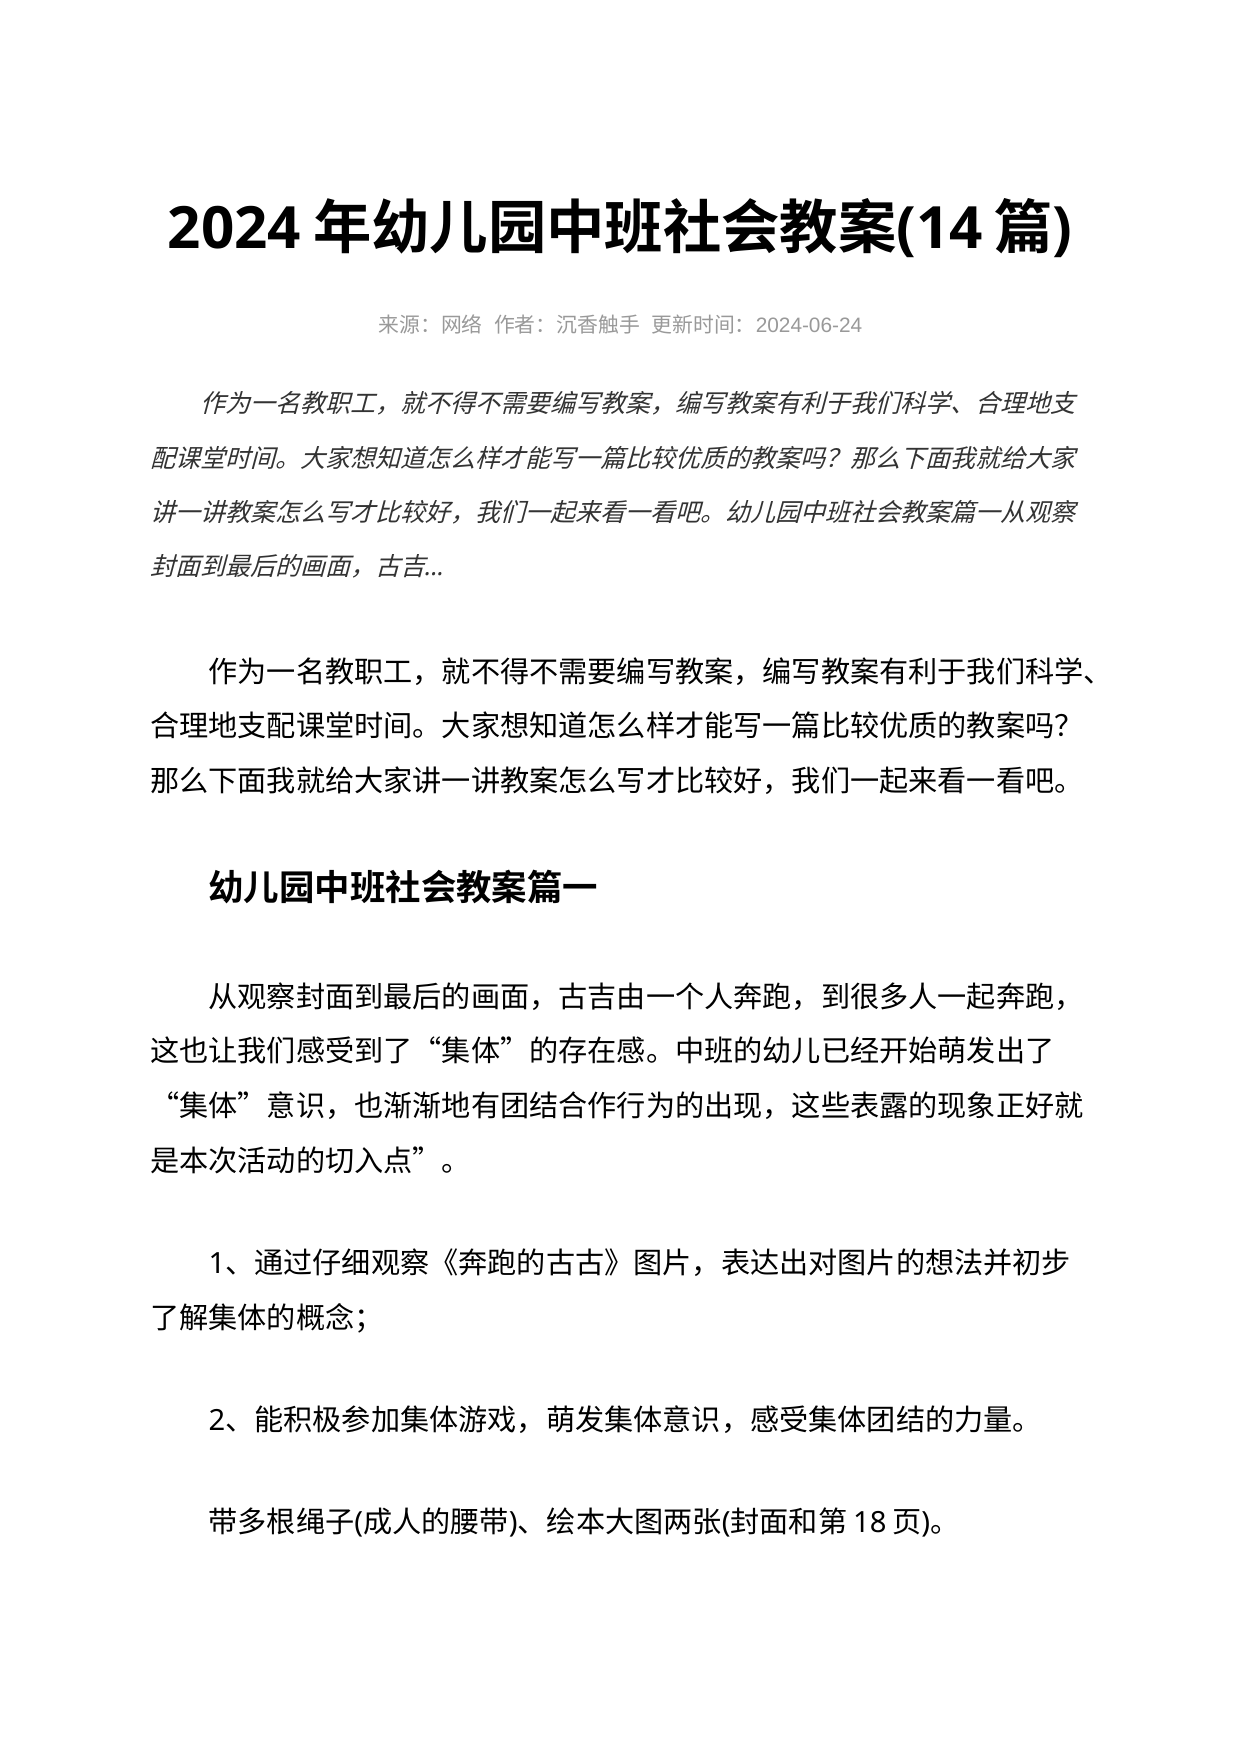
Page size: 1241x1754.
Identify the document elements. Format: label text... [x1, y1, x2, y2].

text 从观察封面到最后的画面，古吉由一个人奔跑，到很多人一起奔跑，这也让我们感受到了“集体”的存在感。中班的幼儿已经开始萌发出了“集体”意识，也渐渐地有团结合作行为的出现，这些表露的现象正好就是本次活动的切入点”。 [150, 973, 1090, 1180]
text 2、能积极参加集体游戏，萌发集体意识，感受集体团结的力量。 [150, 1396, 1090, 1439]
text 1、通过仔细观察《奔跑的古古》图片，表达出对图片的想法并初步了解集体的概念； [150, 1239, 1090, 1337]
text 带多根绳子(成人的腰带)、绘本大图两张(封面和第18页)。 [150, 1498, 1090, 1541]
text 来源：网络 作者：沉香触手 更新时间：2024-06-24 [150, 313, 1090, 337]
text 作为一名教职工，就不得不需要编写教案，编写教案有利于我们科学、合理地支配课堂时间。大家想知道怎么样才能写一篇比较优质的教案吗？那么下面我就给大家讲一讲教案怎么写才比较好，我们一起来看一看吧。 [150, 648, 1090, 800]
text 幼儿园中班社会教案篇一 [150, 860, 1090, 911]
text 作为一名教职工，就不得不需要编写教案，编写教案有利于我们科学、合理地支配课堂时间。大家想知道怎么样才能写一篇比较优质的教案吗？那么下面我就给大家讲一讲教案怎么写才比较好，我们一起来看一看吧。幼儿园中班社会教案篇一从观察封面到最后的画面，古吉... [150, 384, 1090, 583]
subtitle 2024年幼儿园中班社会教案(14篇) [150, 181, 1090, 266]
